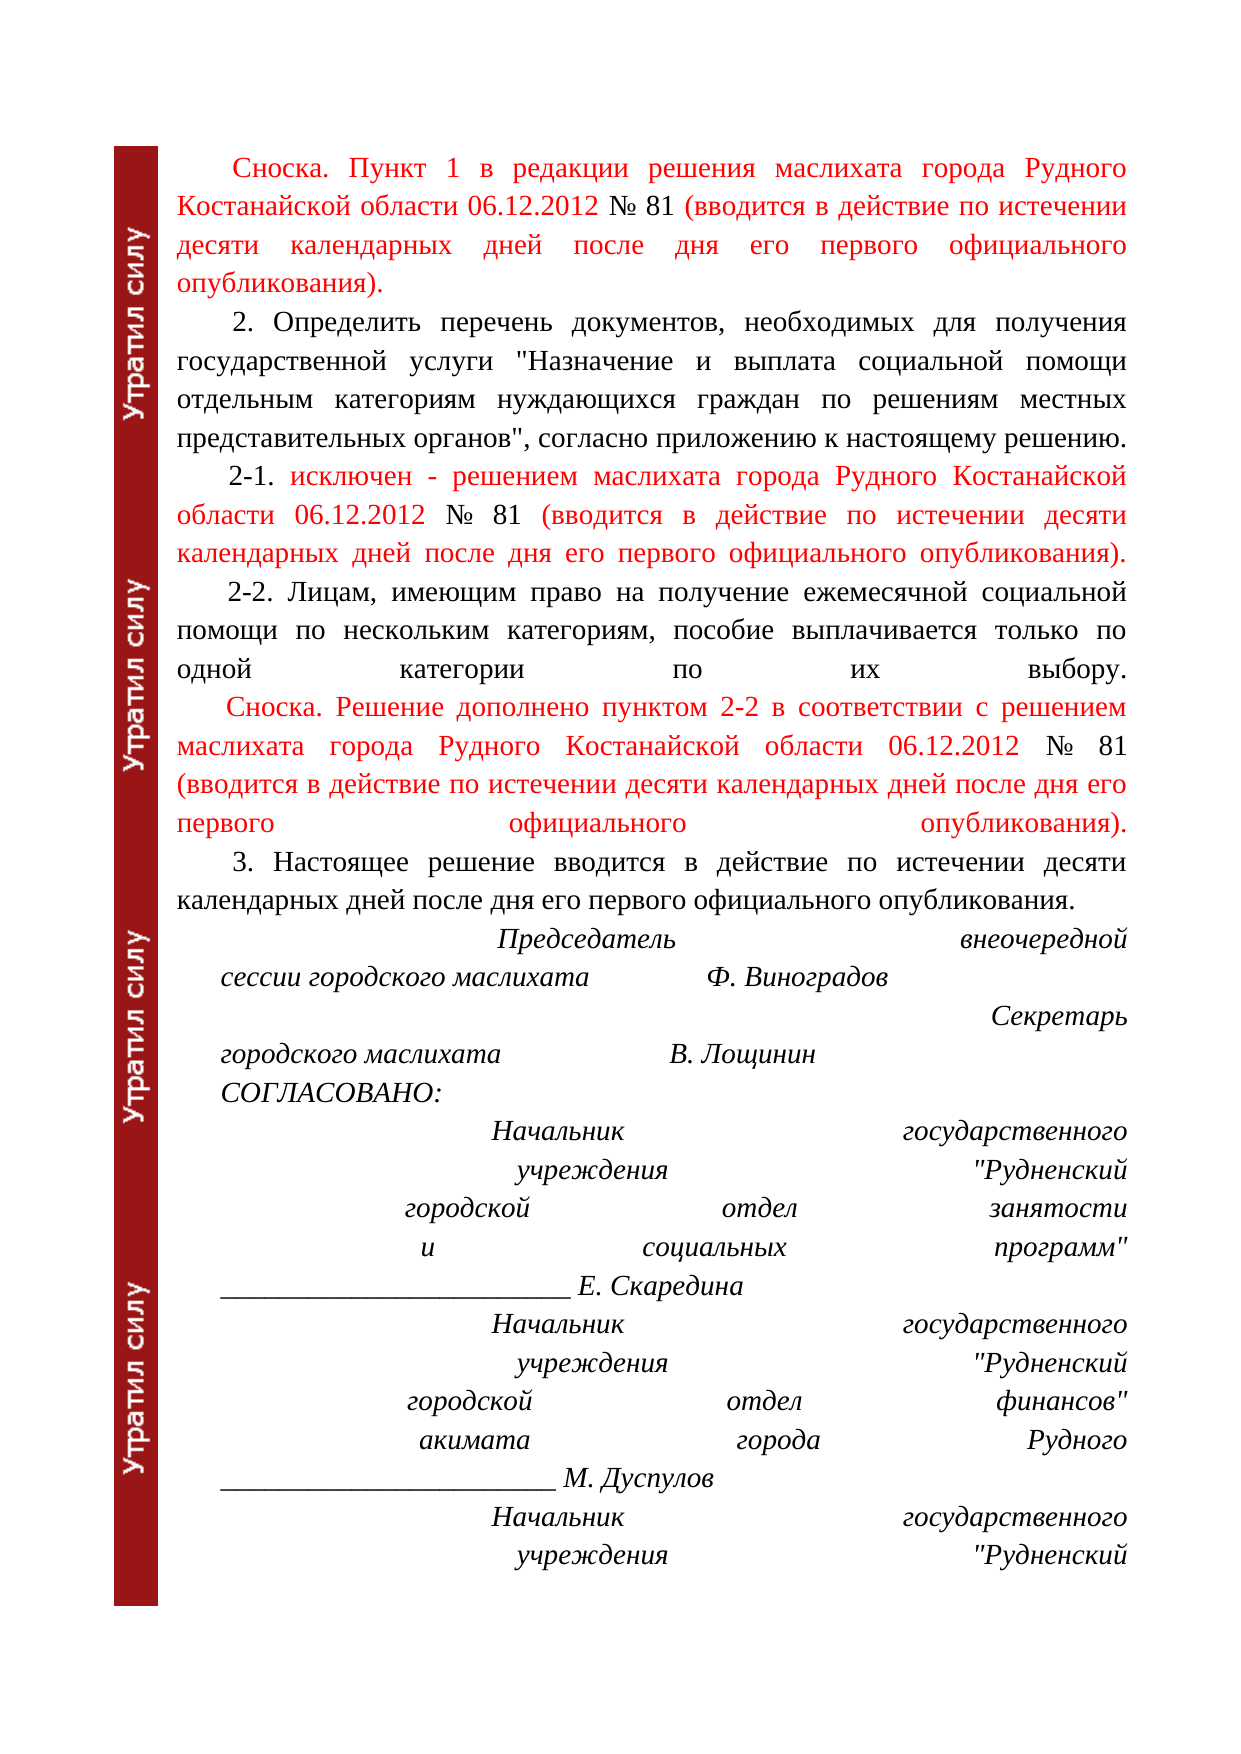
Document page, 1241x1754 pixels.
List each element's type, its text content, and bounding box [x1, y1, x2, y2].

picture [114, 993, 158, 998]
picture [114, 1108, 158, 1113]
picture [114, 1494, 158, 1499]
text Секретарь городского маслихата В. Лощинин [112, 998, 1128, 1070]
text СОГЛАСОВАНО: [112, 1075, 1128, 1108]
picture [114, 1571, 158, 1606]
text Председатель внеочередной сессии городского маслихата Ф. Виноградов [112, 921, 1128, 993]
picture [114, 916, 158, 921]
picture [114, 146, 158, 150]
picture [114, 1301, 158, 1306]
text Начальник государственного учреждения "Рудненский городской отдел занятости и социальных программ" ________________________ Е. Скаредина [112, 1113, 1128, 1301]
text Начальник государственного учреждения "Рудненский городской отдел финансов" акимата города Рудного _______________________ М. Дуспулов [112, 1306, 1128, 1494]
picture [114, 1070, 158, 1075]
